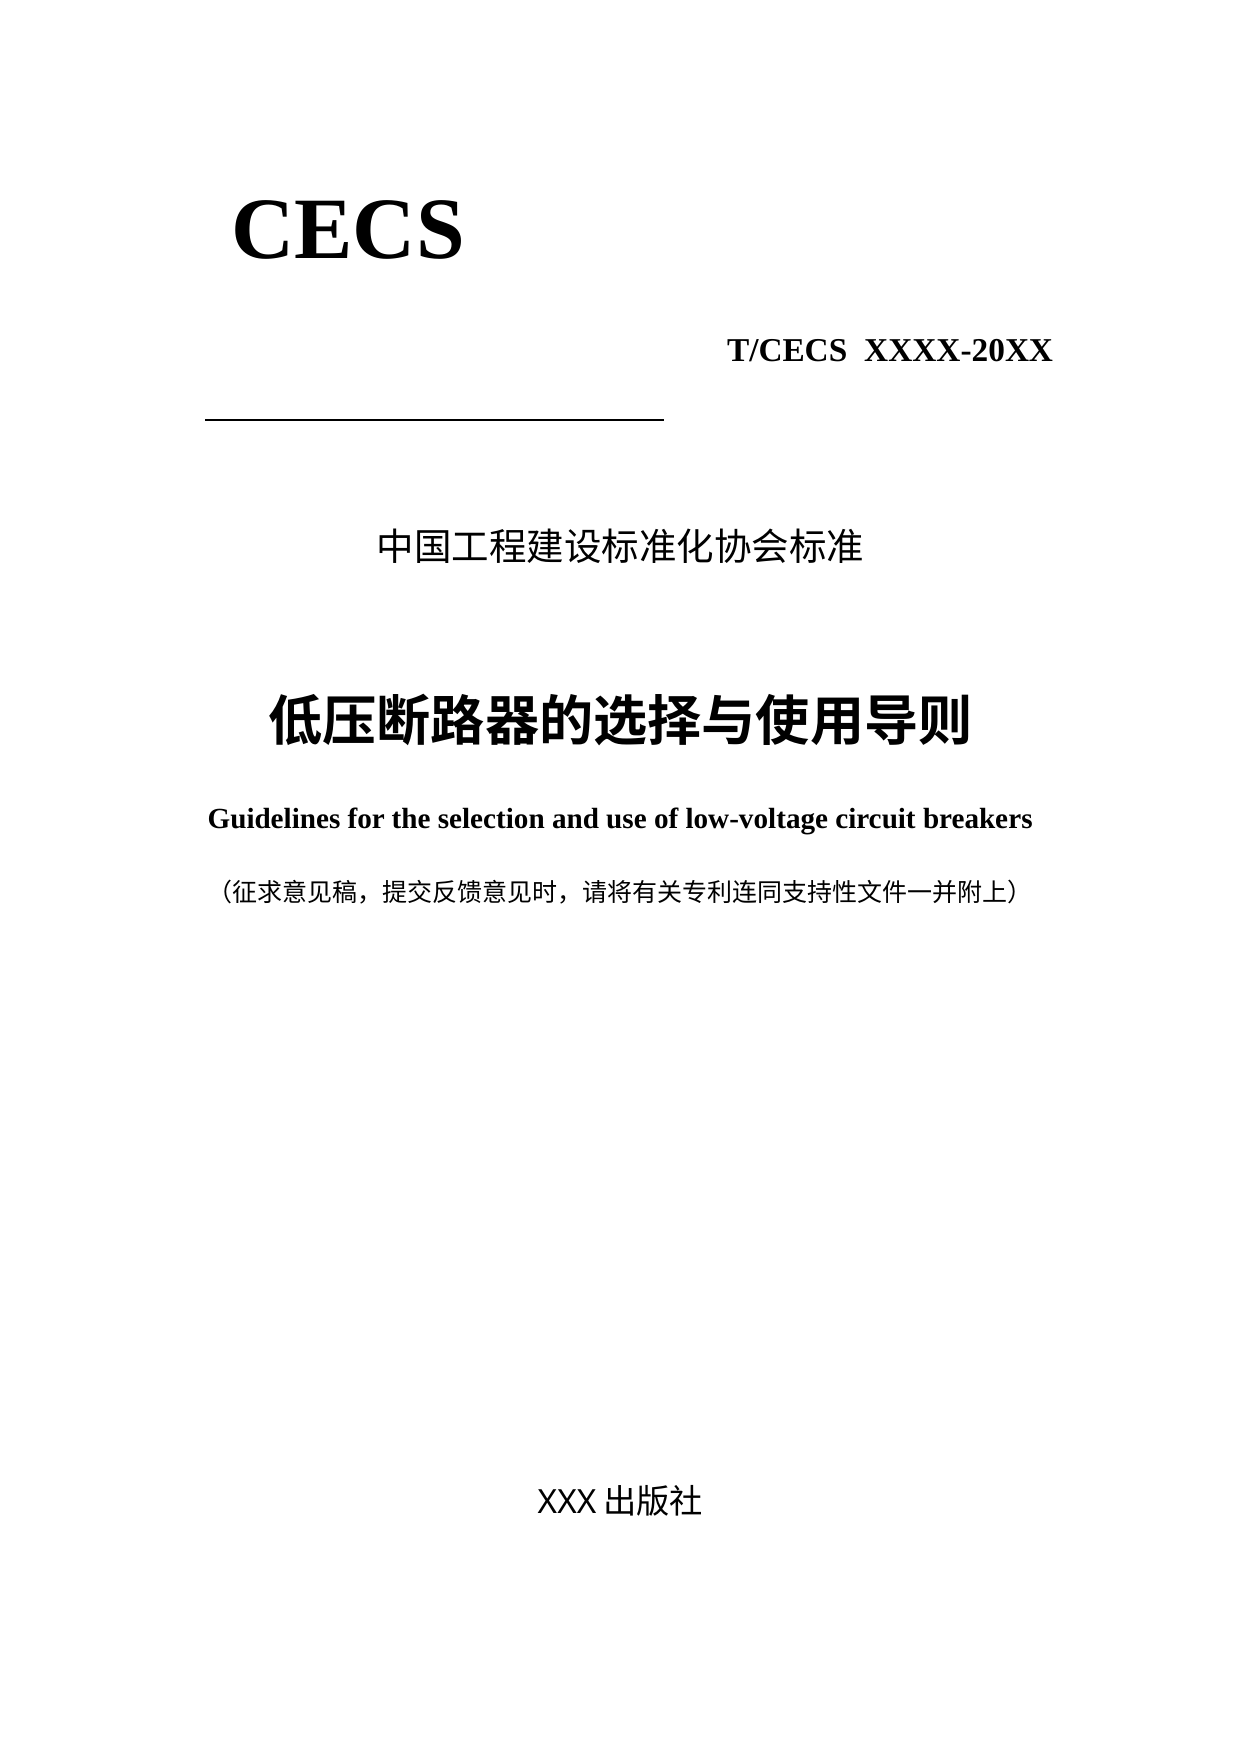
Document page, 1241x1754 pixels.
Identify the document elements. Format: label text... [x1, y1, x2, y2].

text Guidelines for the selection and use of low-voltage circuit breakers [187, 785, 1053, 850]
text T/CECS XXXX-20XX [187, 317, 1053, 382]
text CECS [187, 162, 1053, 292]
text （征求意见稿，提交反馈意见时，请将有关专利连同支持性文件一并附上） [187, 858, 1053, 923]
text XXX出版社 [187, 1467, 1053, 1532]
text 低压断路器的选择与使用导则 [187, 668, 1053, 766]
text 中国工程建设标准化协会标准 [187, 512, 1053, 577]
